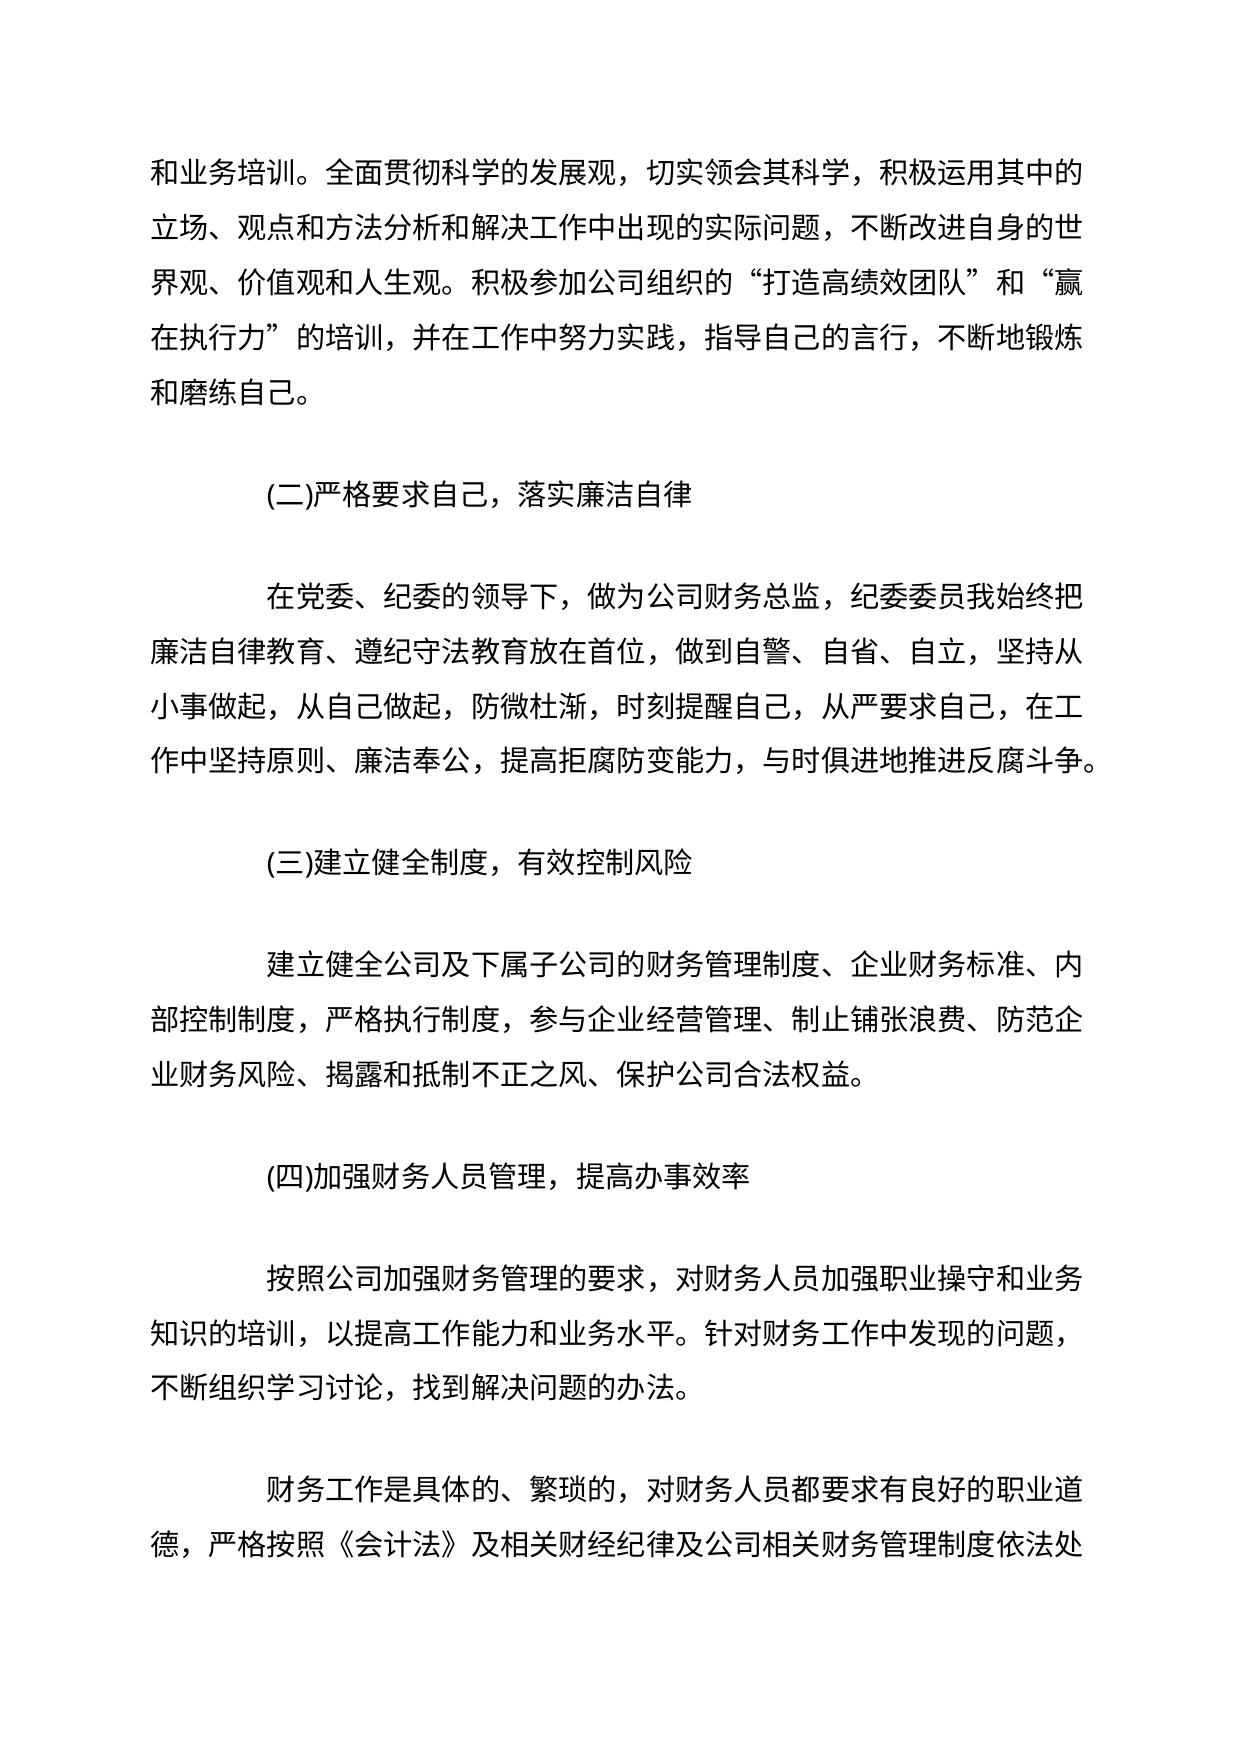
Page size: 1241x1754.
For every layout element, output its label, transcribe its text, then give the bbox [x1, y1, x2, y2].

text 在党委、纪委的领导下，做为公司财务总监，纪委委员我始终把廉洁自律教育、遵纪守法教育放在首位，做到自警、自省、自立，坚持从小事做起，从自己做起，防微杜渐，时刻提醒自己，从严要求自己，在工作中坚持原则、廉洁奉公，提高拒腐防变能力，与时俱进地推进反腐斗争。 [150, 573, 1090, 780]
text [150, 150, 1090, 412]
text (四)加强财务人员管理，提高办事效率 [150, 1153, 1090, 1196]
text (三)建立健全制度，有效控制风险 [150, 840, 1090, 882]
text (二)严格要求自己，落实廉洁自律 [150, 471, 1090, 514]
text 按照公司加强财务管理的要求，对财务人员加强职业操守和业务知识的培训，以提高工作能力和业务水平。针对财务工作中发现的问题，不断组织学习讨论，找到解决问题的办法。 [150, 1255, 1090, 1407]
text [150, 1467, 1090, 1564]
text 建立健全公司及下属子公司的财务管理制度、企业财务标准、内部控制制度，严格执行制度，参与企业经营管理、制止铺张浪费、防范企业财务风险、揭露和抵制不正之风、保护公司合法权益。 [150, 942, 1090, 1094]
